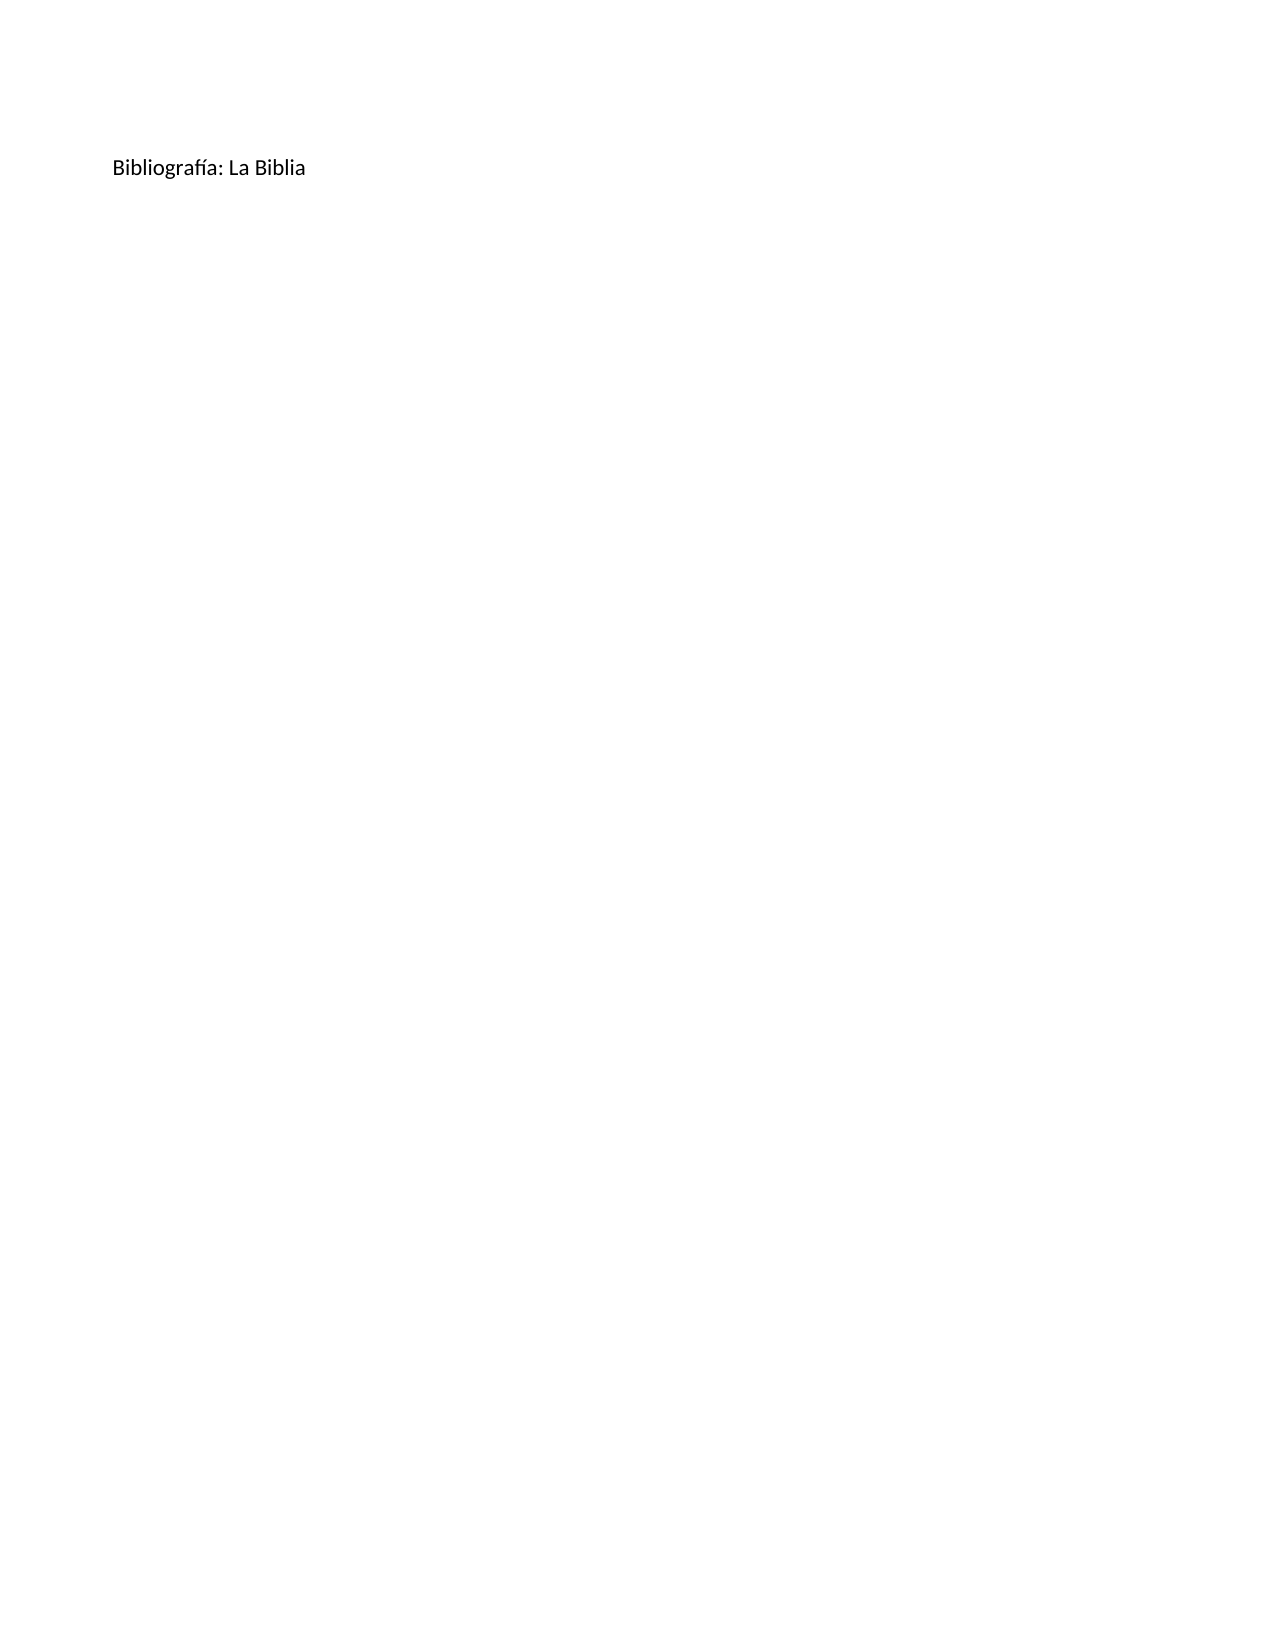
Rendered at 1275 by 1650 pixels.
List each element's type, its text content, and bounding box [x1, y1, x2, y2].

text Bibliografía: La Biblia [112, 153, 1162, 181]
